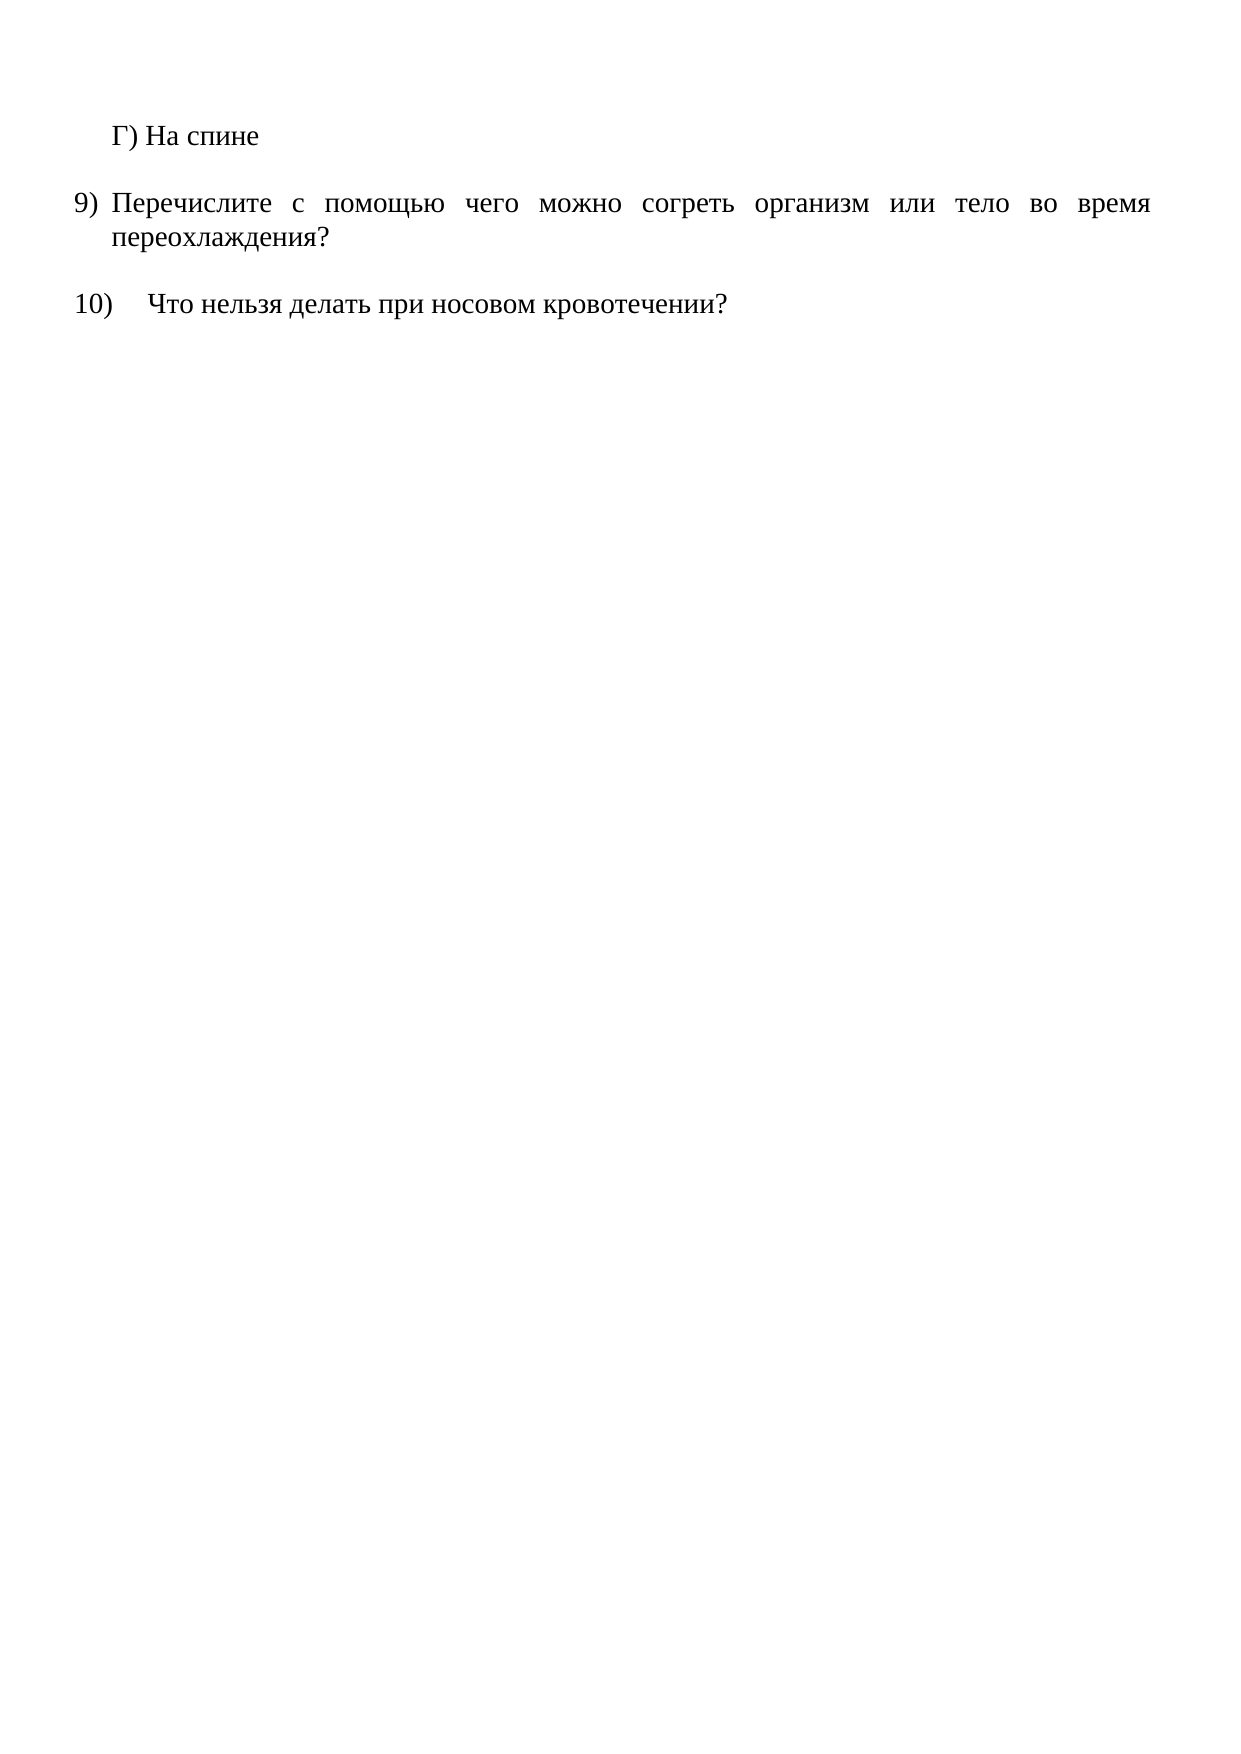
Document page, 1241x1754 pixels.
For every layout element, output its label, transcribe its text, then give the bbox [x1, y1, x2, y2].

list Что нельзя делать при носовом кровотечении? [74, 286, 1152, 319]
text Г) На спине [111, 118, 1152, 152]
list Перечислите с помощью чего можно согреть организм или тело во время переохлаждения? [74, 185, 1152, 252]
